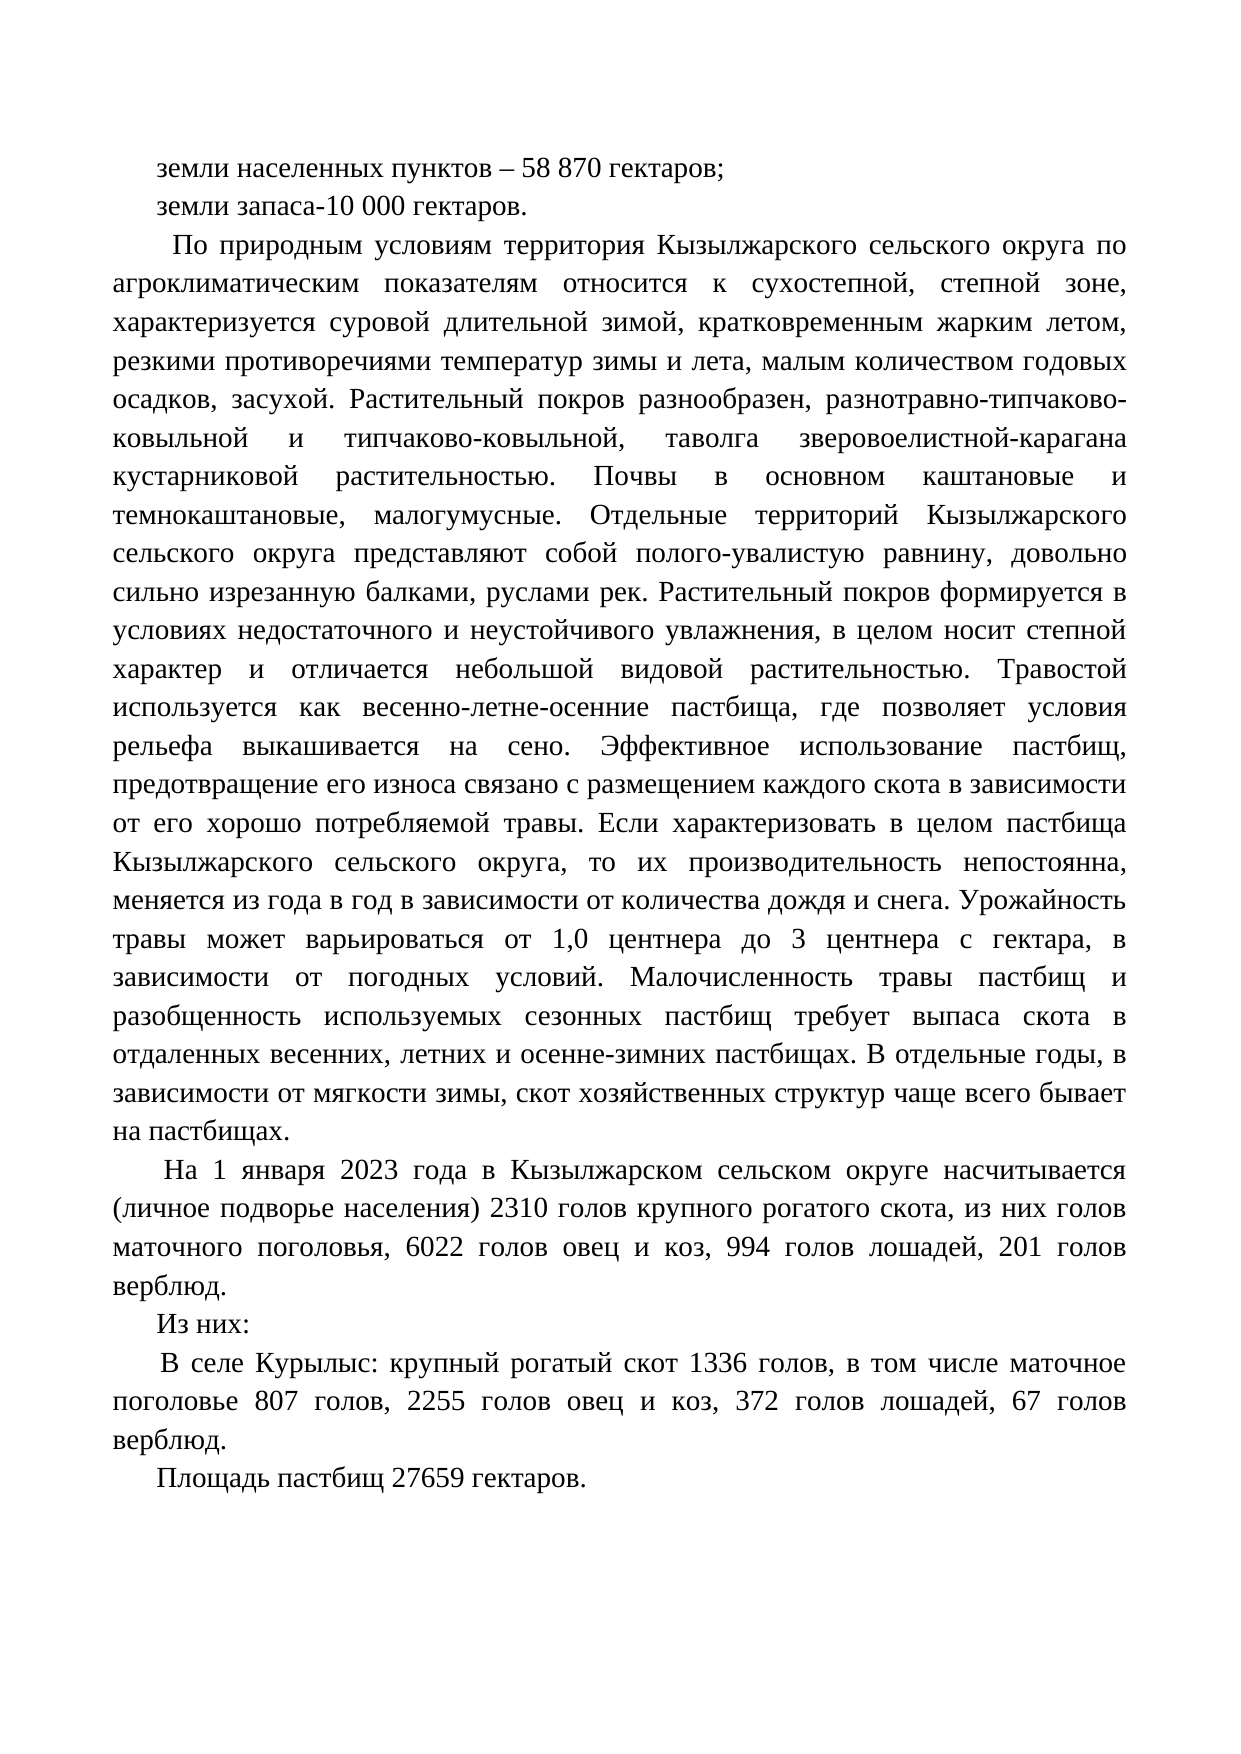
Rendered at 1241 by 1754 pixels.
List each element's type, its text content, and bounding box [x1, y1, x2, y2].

text На 1 января 2023 года в Кызылжарском сельском округе насчитывается (личное подворье населения) 2310 голов крупного рогатого скота, из них голов маточного поголовья, 6022 голов овец и коз, 994 голов лошадей, 201 голов верблюд. [112, 1152, 1128, 1301]
text В селе Курылыс: крупный рогатый скот 1336 голов, в том числе маточное поголовье 807 голов, 2255 голов овец и коз, 372 голов лошадей, 67 голов верблюд. [112, 1345, 1128, 1455]
text По природным условиям территория Кызылжарского сельского округа по агроклиматическим показателям относится к сухостепной, степной зоне, характеризуется суровой длительной зимой, кратковременным жарким летом, резкими противоречиями температур зимы и лета, малым количеством годовых осадков, засухой. Растительный покров разнообразен, разнотравно-типчаково-ковыльной и типчаково-ковыльной, таволга зверовоелистной-карагана кустарниковой растительностью. Почвы в основном каштановые и темнокаштановые, малогумусные. Отдельные территорий Кызылжарского сельского округа представляют собой полого-увалистую равнину, довольно сильно изрезанную балками, руслами рек. Растительный покров формируется в условиях недостаточного и неустойчивого увлажнения, в целом носит степной характер и отличается небольшой видовой растительностью. Травостой используется как весенно-летне-осенние пастбища, где позволяет условия рельефа выкашивается на сено. Эффективное использование пастбищ, предотвращение его износа связано с размещением каждого скота в зависимости от его хорошо потребляемой травы. Если характеризовать в целом пастбища Кызылжарского сельского округа, то их производительность непостоянна, меняется из года в год в зависимости от количества дождя и снега. Урожайность травы может варьироваться от 1,0 центнера до 3 центнера с гектара, в зависимости от погодных условий. Малочисленность травы пастбищ и разобщенность используемых сезонных пастбищ требует выпаса скота в отдаленных весенних, летних и осенне-зимних пастбищах. В отдельные годы, в зависимости от мягкости зимы, скот хозяйственных структур чаще всего бывает на пастбищах. [112, 227, 1128, 1147]
text Площадь пастбищ 27659 гектаров. [112, 1460, 1128, 1494]
text земли населенных пунктов – 58 870 гектаров; [112, 150, 1128, 183]
text земли запаса-10 000 гектаров. [112, 188, 1128, 222]
text Из них: [112, 1306, 1128, 1340]
